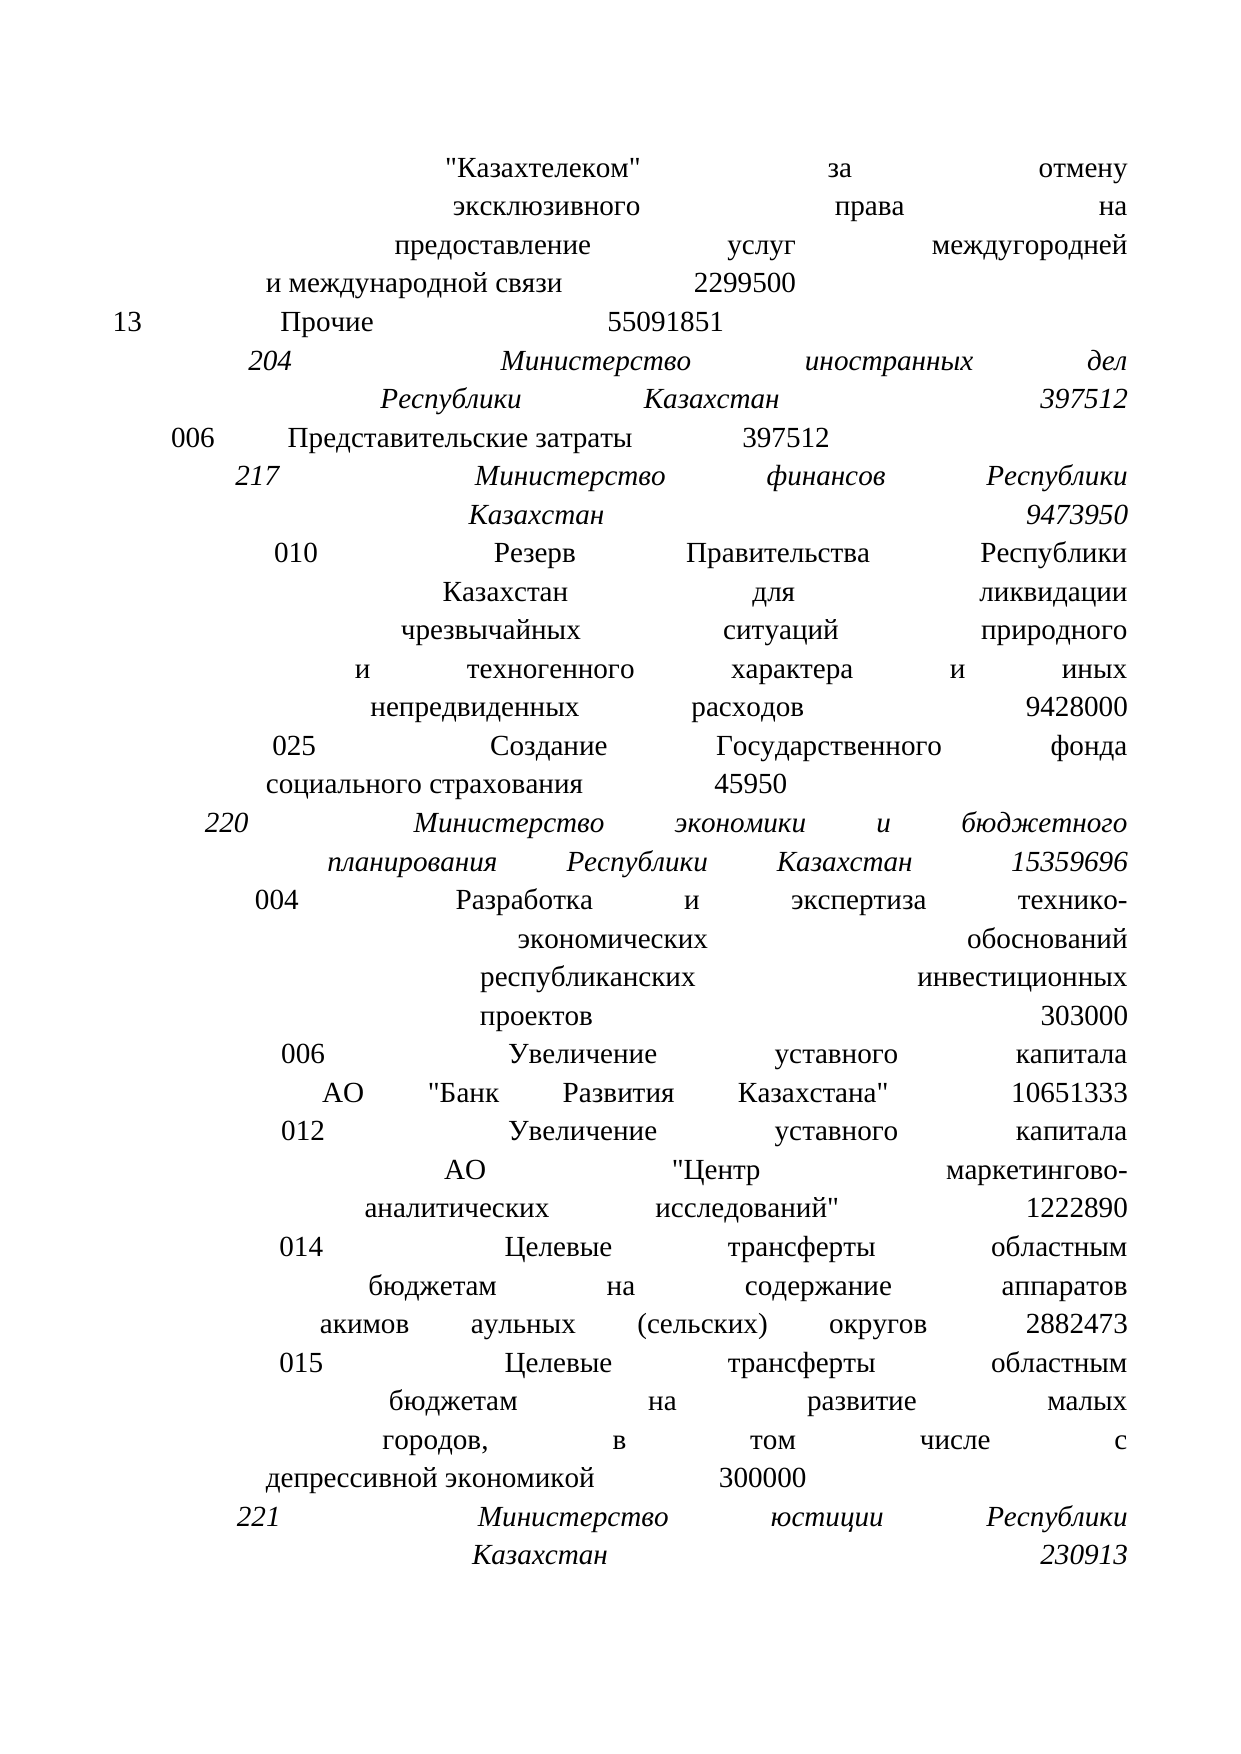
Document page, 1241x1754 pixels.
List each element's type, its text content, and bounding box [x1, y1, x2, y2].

text 13 Прочие 55091851 [112, 304, 1128, 338]
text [112, 1499, 1128, 1571]
text 217 Министерство финансов Республики Казахстан 9473950 010 Резерв Правительства Республики Казахстан для ликвидации чрезвычайных ситуаций природного и техногенного характера и иных непредвиденных расходов 9428000 025 Создание Государственного фонда социального страхования 45950 [112, 458, 1128, 800]
text 220 Министерство экономики и бюджетного планирования Республики Казахстан 15359696 004 Разработка и экспертиза технико- экономических обоснований республиканских инвестиционных проектов 303000 006 Увеличение уставного капитала АО "Банк Развития Казахстана" 10651333 012 Увеличение уставного капитала АО "Центр маркетингово- аналитических исследований" 1222890 014 Целевые трансферты областным бюджетам на содержание аппаратов акимов аульных (сельских) округов 2882473 015 Целевые трансферты областным бюджетам на развитие малых городов, в том числе с депрессивной экономикой 300000 [112, 805, 1128, 1494]
text 204 Министерство иностранных дел Республики Казахстан 397512 006 Представительские затраты 397512 [112, 343, 1128, 453]
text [112, 150, 1128, 299]
